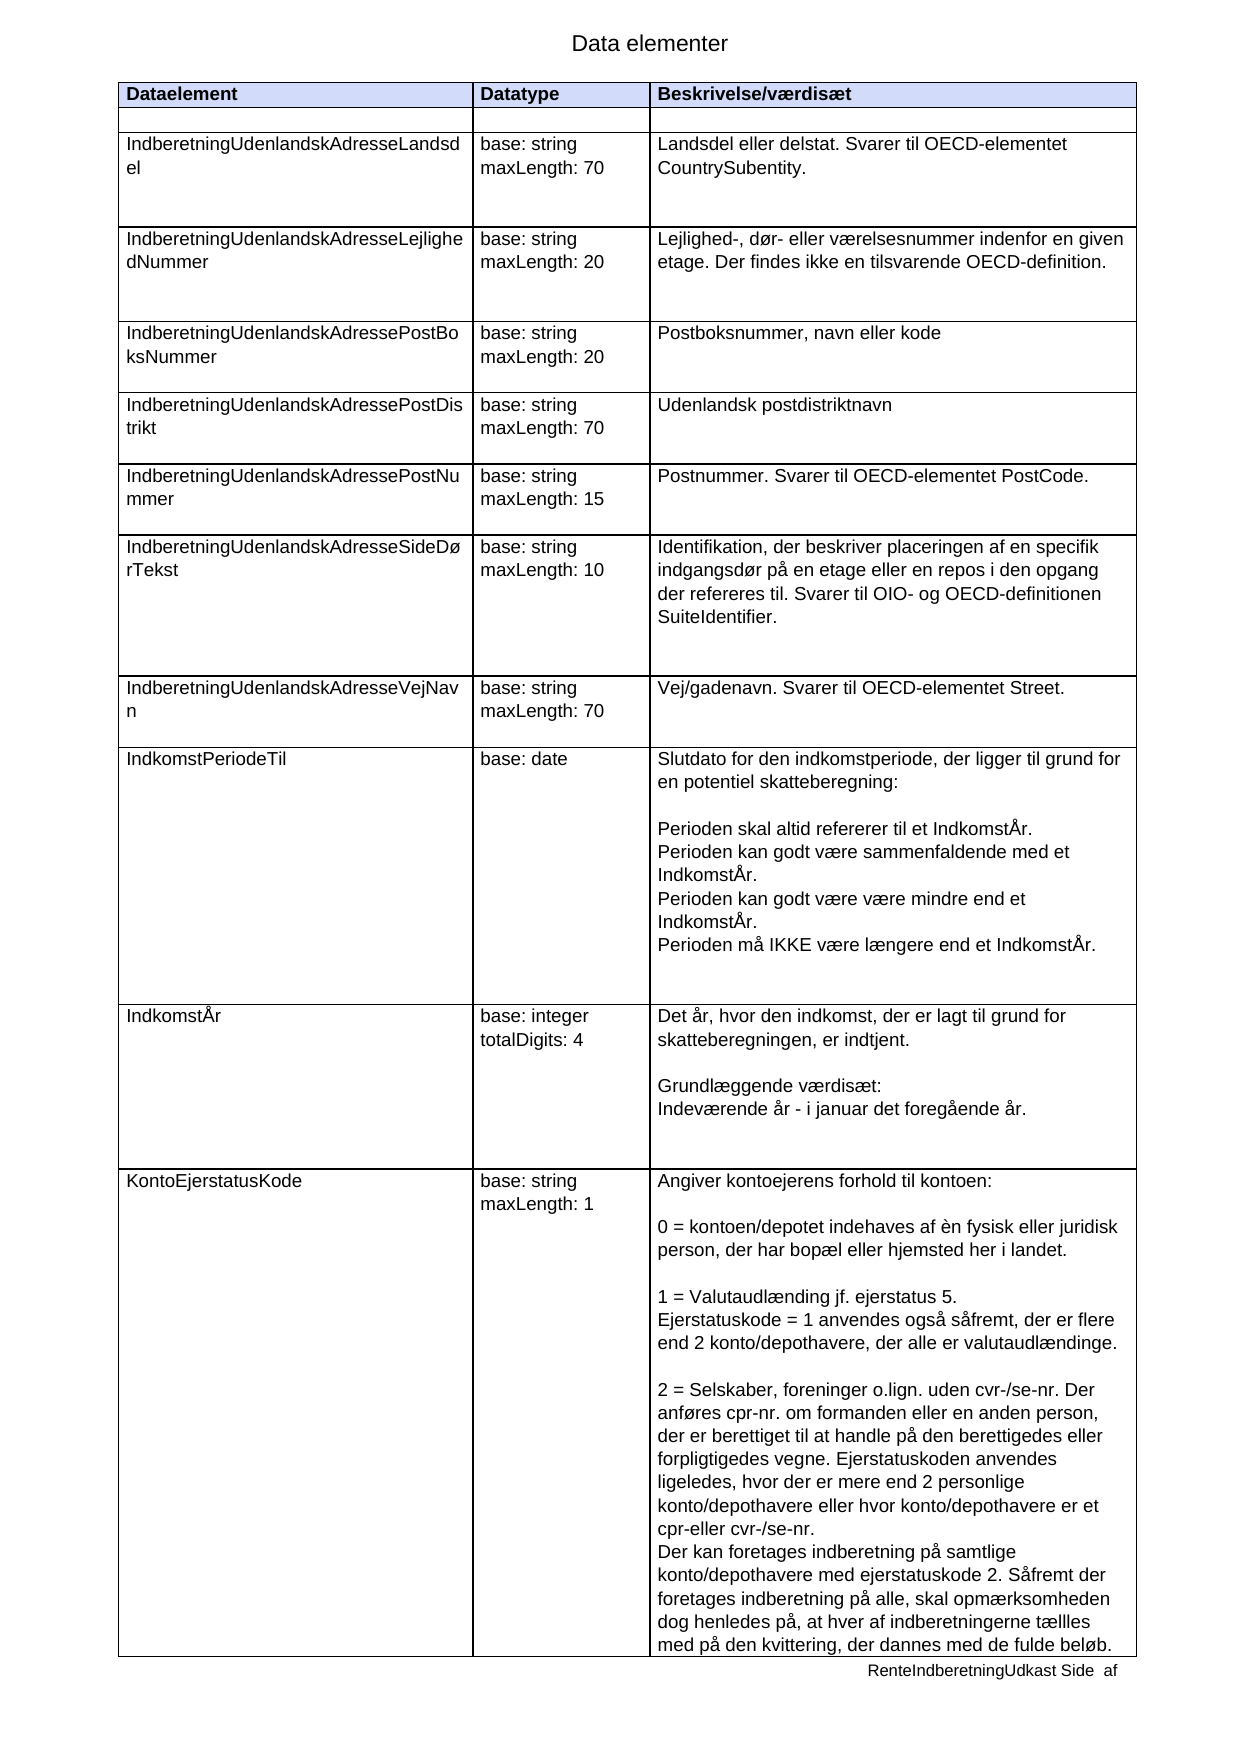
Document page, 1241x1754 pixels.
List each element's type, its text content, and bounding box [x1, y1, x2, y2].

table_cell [651, 108, 1136, 132]
table_cell IndberetningUdenlandskAdresseSideDørTekst [119, 536, 472, 675]
table_cell IndkomstPeriodeTil [119, 748, 472, 1004]
table_cell Udenlandsk postdistriktnavn [651, 393, 1136, 463]
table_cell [474, 1170, 649, 1656]
table_cell IndkomstÅr [119, 1005, 472, 1168]
table_cell Postnummer. Svarer til OECD-elementet PostCode. [651, 465, 1136, 534]
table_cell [474, 108, 649, 132]
table_cell Landsdel eller delstat. Svarer til OECD-elementet CountrySubentity. [651, 133, 1136, 226]
table_cell IndberetningUdenlandskAdresseVejNavn [119, 677, 472, 747]
table_cell Lejlighed-, dør- eller værelsesnummer indenfor en given etage. Der findes ikke en tilsvarende OECD-definition. [651, 228, 1136, 321]
table_cell IndberetningUdenlandskAdresseLejlighedNummer [119, 228, 472, 321]
table_cell IndberetningUdenlandskAdressePostDistrikt [119, 393, 472, 463]
table_header Dataelement [119, 83, 472, 107]
table_cell IndberetningUdenlandskAdresseLandsdel [119, 133, 472, 226]
table_cell KontoEjerstatusKode [119, 1170, 472, 1656]
table_cell Identifikation, der beskriver placeringen af en specifik indgangsdør på en etage eller en repos i den opgang der refereres til. Svarer til OIO- og OECD-definitionen SuiteIdentifier. [651, 536, 1136, 675]
table_cell Postboksnummer, navn eller kode [651, 322, 1136, 392]
table_header Datatype [474, 83, 649, 107]
table_cell base: string maxLength: 20 [474, 322, 649, 392]
table_cell base: string maxLength: 70 [474, 677, 649, 747]
table_cell base: string maxLength: 10 [474, 536, 649, 675]
table_cell base: string maxLength: 70 [474, 393, 649, 463]
table_cell Vej/gadenavn. Svarer til OECD-elementet Street. [651, 677, 1136, 747]
table_cell IndberetningUdenlandskAdressePostNummer [119, 465, 472, 534]
table_cell base: string maxLength: 70 [474, 133, 649, 226]
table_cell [119, 108, 472, 132]
table_cell IndberetningUdenlandskAdressePostBoksNummer [119, 322, 472, 392]
table_cell base: date [474, 748, 649, 1004]
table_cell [651, 1170, 1136, 1656]
table_cell base: string maxLength: 15 [474, 465, 649, 534]
table_cell Slutdato for den indkomstperiode, der ligger til grund for en potentiel skatteberegning: Perioden skal altid refererer til et IndkomstÅr. Perioden kan godt være sammenfaldende med et IndkomstÅr. Perioden kan godt være være mindre end et IndkomstÅr. Perioden må IKKE være længere end et IndkomstÅr. [651, 748, 1136, 1004]
table_cell Det år, hvor den indkomst, der er lagt til grund for skatteberegningen, er indtjent. Grundlæggende værdisæt: Indeværende år - i januar det foregående år. [651, 1005, 1136, 1168]
table_cell base: integer totalDigits: 4 [474, 1005, 649, 1168]
table_header Beskrivelse/værdisæt [651, 83, 1136, 107]
table_cell base: string maxLength: 20 [474, 228, 649, 321]
